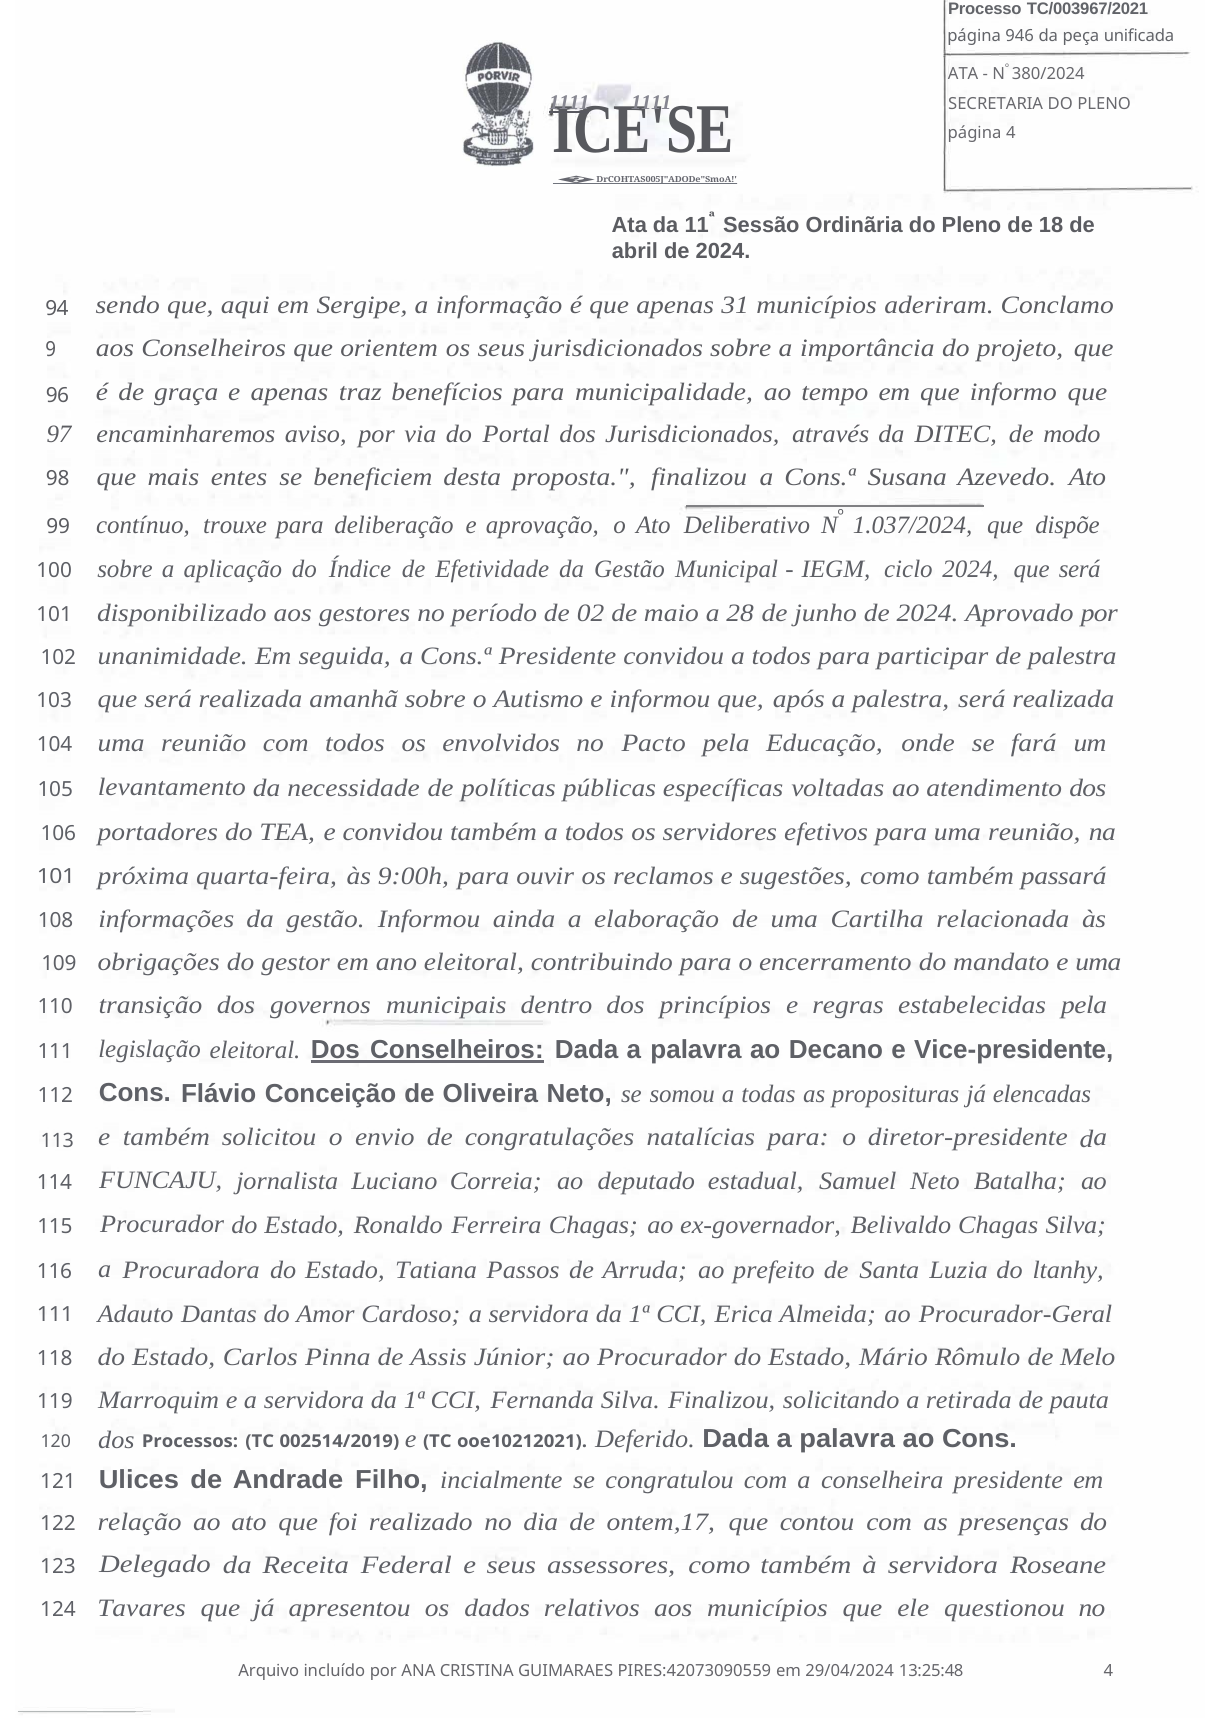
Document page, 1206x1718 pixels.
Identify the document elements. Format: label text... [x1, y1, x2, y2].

list sobre a aplicação do Índice de Efetividade da Gestão Municipal - IEGM, ciclo 2024, que será [36, 554, 1176, 584]
list Tavares que já apresentou os dados relativos aos municípios que ele questionou no [40, 1593, 1176, 1622]
text ATA - Nº 380/2024 SECRETARIA DO PLENO [948, 60, 1176, 114]
text página 946 da peça unificada [947, 24, 1176, 47]
text Arquivo incluído por ANA CRISTINA GUIMARAES PIRES:42073090559 em 29/04/2024 13:25:48 4 [238, 1658, 1176, 1681]
list que será realizada amanhã sobre o Autismo e informou que, após a palestra, será realizada [36, 684, 1176, 714]
list contínuo, trouxe para deliberação e aprovação, o Ato Deliberativo Nº 1.037/2024, que dispõe [46, 503, 1176, 540]
list relação ao ato que foi realizado no dia de ontem,17, que contou com as presenças do [40, 1507, 1176, 1537]
list transição dos governos municipais dentro dos princípios e regras estabelecidas pela [37, 990, 1176, 1020]
text 111 Adauto Dantas do Amor Cardoso; a servidora da 1ª CCI, Erica Almeida; ao Procurador-Geral [37, 1299, 1176, 1329]
list Delegado da Receita Federal e seus assessores, como também à servidora Roseane [40, 1549, 1176, 1580]
list legislação eleitoral. Dos Conselheiros: Dada a palavra ao Decano e Vice-presidente, [37, 1034, 1176, 1064]
list FUNCAJU, jornalista Luciano Correia; ao deputado estadual, Samuel Neto Batalha; ao [37, 1165, 1176, 1196]
text página 4 [947, 121, 1176, 144]
list levantamento da necessidade de políticas públicas específicas voltadas ao atendimento dos [37, 772, 1176, 803]
list portadores do TEA, e convidou também a todos os servidores efetivos para uma reunião, na [40, 817, 1176, 847]
list obrigações do gestor em ano eleitoral, contribuindo para o encerramento do mandato e uma [41, 947, 1176, 976]
list do Estado, Carlos Pinna de Assis Júnior; ao Procurador do Estado, Mário Rômulo de Melo [37, 1342, 1176, 1372]
list Ulices de Andrade Filho, incialmente se congratulou com a conselheira presidente em [40, 1464, 1176, 1494]
list dos Processos: (TC 002514/2019) e (TC ooe10212021). Deferido. Dada a palavra ao Cons. [40, 1423, 1176, 1454]
list encaminharemos aviso, por via do Portal dos Jurisdicionados, através da DITEC, de modo [46, 420, 1176, 448]
list disponibilizado aos gestores no período de 02 de maio a 28 de junho de 2024. Aprovado por [36, 598, 1176, 627]
list a Procuradora do Estado, Tatiana Passos de Arruda; ao prefeito de Santa Luzia do ltanhy, [37, 1254, 1176, 1284]
list que mais entes se beneficiem desta proposta.", finalizou a Cons.ª Susana Azevedo. Ato [46, 462, 1176, 492]
text Processo TC/003967/2021 [948, 0, 1176, 18]
list unanimidade. Em seguida, a Cons.ª Presidente convidou a todos para participar de palestra [40, 641, 1176, 671]
text 101 próxima quarta-feira, às 9:00h, para ouvir os reclamos e sugestões, como também passará [37, 861, 1176, 891]
list Cons. Flávio Conceição de Oliveira Neto, se somou a todas as proposituras já elencadas [37, 1077, 1176, 1109]
picture [15, 0, 1205, 1718]
list Procurador do Estado, Ronaldo Ferreira Chagas; ao ex-governador, Belivaldo Chagas Silva; [37, 1209, 1176, 1239]
list e também solicitou o envio de congratulações natalícias para: o diretor-presidente da [40, 1122, 1176, 1153]
text 1111 1111 [29, 90, 671, 114]
list uma reunião com todos os envolvidos no Pacto pela Educação, onde se fará um [37, 728, 1176, 758]
text sendo que, aqui em Sergipe, a informação é que apenas 31 municípios aderiram. Conclamo aos Conselheiros que orientem os seus jurisdicionados sobre a importância do projeto, que é de graça e apenas traz benefícios para municipalidade, ao tempo em que informo que [95, 290, 1114, 406]
list informações da gestão. Informou ainda a elaboração de uma Cartilha relacionada às [38, 904, 1176, 934]
list Marroquim e a servidora da 1ª CCI, Fernanda Silva. Finalizou, solicitando a retirada de pauta [37, 1385, 1176, 1415]
text Ata da 11ª Sessão Ordinãria do Pleno de 18 de abril de 2024. [611, 207, 1112, 263]
